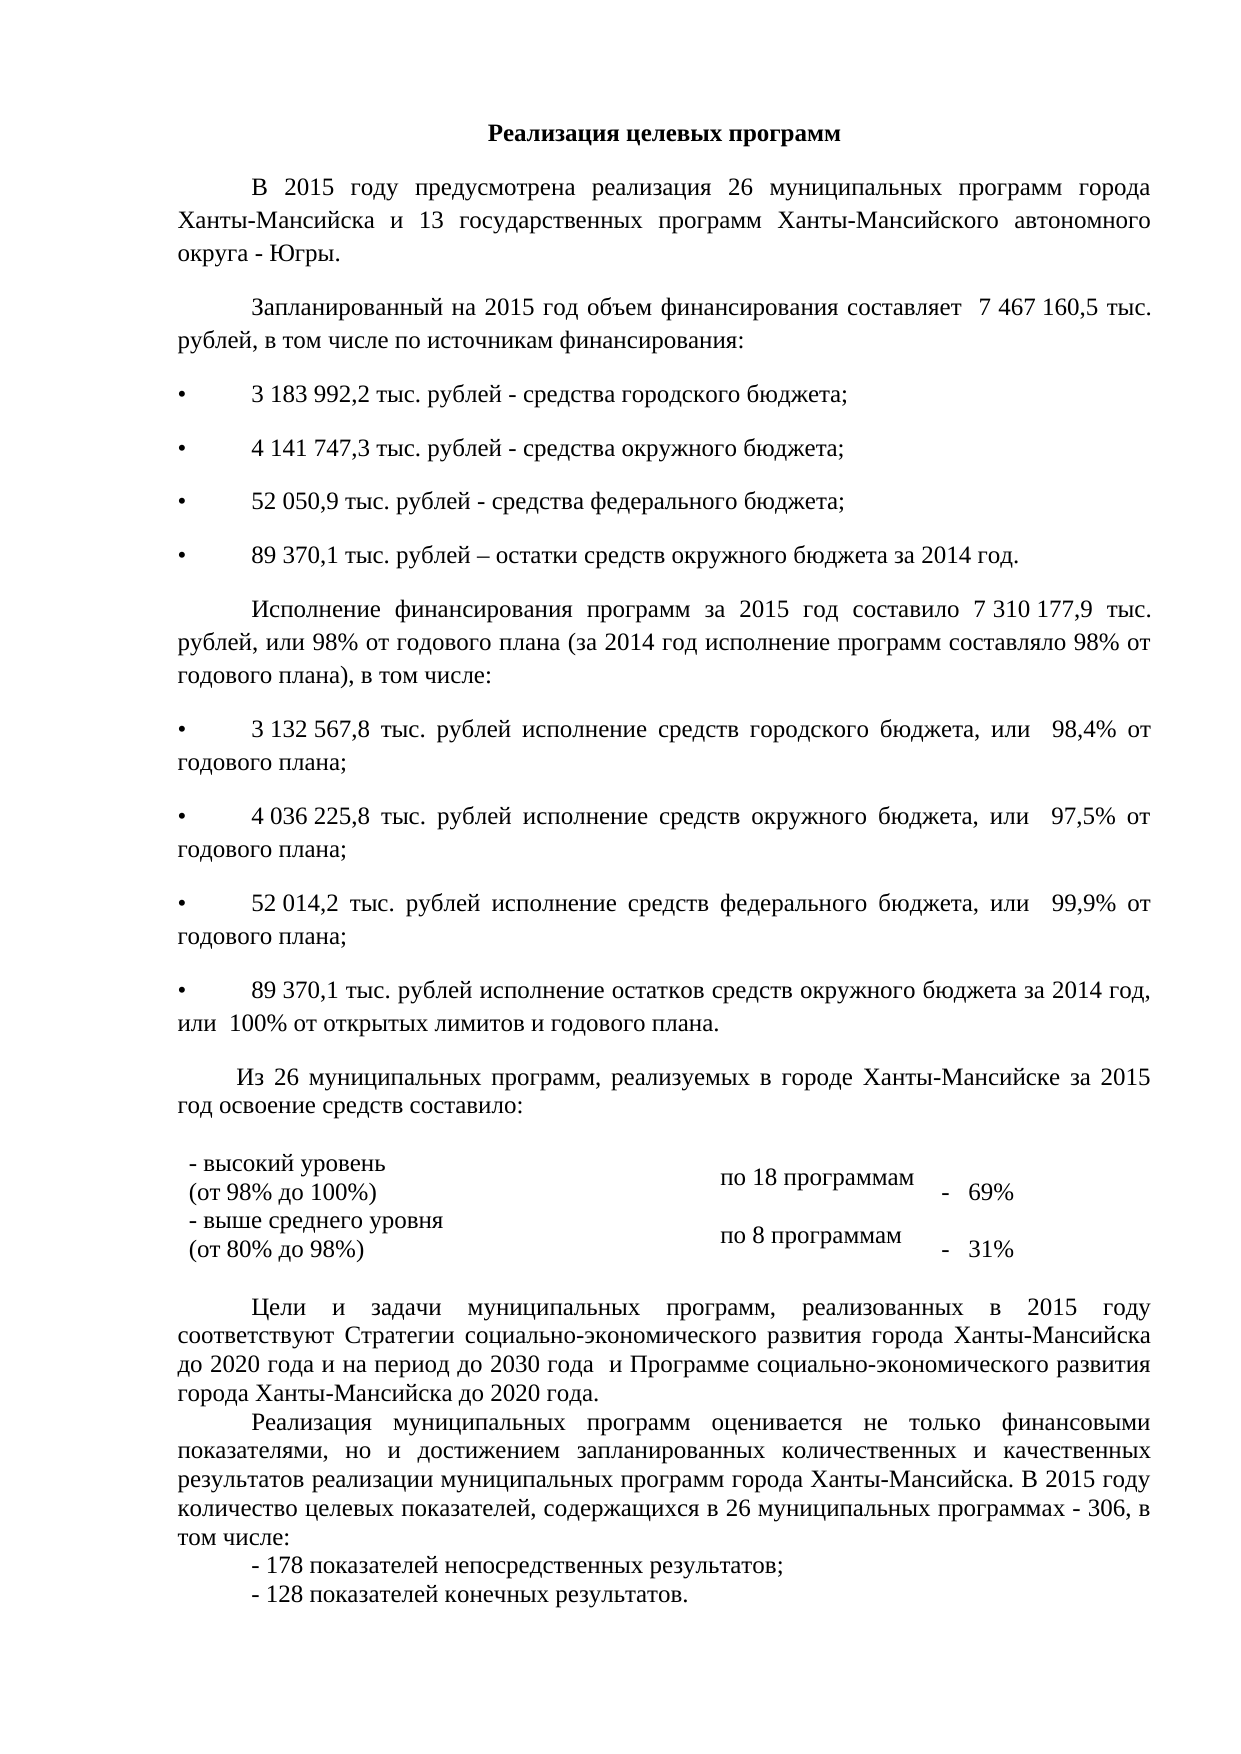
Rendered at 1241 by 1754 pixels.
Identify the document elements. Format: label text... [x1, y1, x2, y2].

text • 89 370,1 тыс. рублей – остатки средств окружного бюджета за 2014 год. [177, 540, 1152, 569]
text • 52 014,2 тыс. рублей исполнение средств федерального бюджета, или 99,9% от годового плана; [177, 888, 1152, 949]
text • 52 050,9 тыс. рублей - средства федерального бюджета; [177, 486, 1152, 515]
text Запланированный на 2015 год объем финансирования составляет 7 467 160,5 тыс. рублей, в том числе по источникам финансирования: [177, 292, 1152, 354]
text • 4 036 225,8 тыс. рублей исполнение средств окружного бюджета, или 97,5% от годового плана; [177, 801, 1152, 863]
text • 89 370,1 тыс. рублей исполнение остатков средств окружного бюджета за 2014 год, или 100% от открытых лимитов и годового плана. [177, 975, 1152, 1036]
table_header - 69% [930, 1148, 1122, 1205]
text Цели и задачи муниципальных программ, реализованных в 2015 году соответствуют Стратегии социально-экономического развития города Ханты-Мансийска до 2020 года и на период до 2030 года и Программе социально-экономического развития города Ханты-Мансийска до 2020 года. [177, 1292, 1152, 1407]
table_header по 18 программам [709, 1148, 930, 1205]
text - 178 показателей непосредственных результатов; [177, 1550, 1152, 1579]
text Исполнение финансирования программ за 2015 год составило 7 310 177,9 тыс. рублей, или 98% от годового плана (за 2014 год исполнение программ составляло 98% от годового плана), в том числе: [177, 594, 1152, 689]
text • 3 132 567,8 тыс. рублей исполнение средств городского бюджета, или 98,4% от годового плана; [177, 714, 1152, 776]
text В 2015 году предусмотрена реализация 26 муниципальных программ города Ханты-Мансийска и 13 государственных программ Ханты-Мансийского автономного округа - Югры. [177, 172, 1152, 267]
table_cell - 31% [930, 1205, 1122, 1263]
text • 3 183 992,2 тыс. рублей - средства городского бюджета; [177, 379, 1152, 407]
text Реализация целевых программ [177, 118, 1152, 147]
text Из 26 муниципальных программ, реализуемых в городе Ханты-Мансийске за 2015 год освоение средств составило: [177, 1062, 1152, 1119]
table_header - высокий уровень (от 98% до 100%) [177, 1148, 709, 1205]
table_cell - выше среднего уровня (от 80% до 98%) [177, 1205, 709, 1263]
text Реализация муниципальных программ оценивается не только финансовыми показателями, но и достижением запланированных количественных и качественных результатов реализации муниципальных программ города Ханты-Мансийска. В 2015 году количество целевых показателей, содержащихся в 26 муниципальных программах - 306, в том числе: [177, 1407, 1152, 1550]
text - 128 показателей конечных результатов. [177, 1579, 1152, 1608]
text • 4 141 747,3 тыс. рублей - средства окружного бюджета; [177, 433, 1152, 461]
table_cell по 8 программам [709, 1205, 930, 1263]
